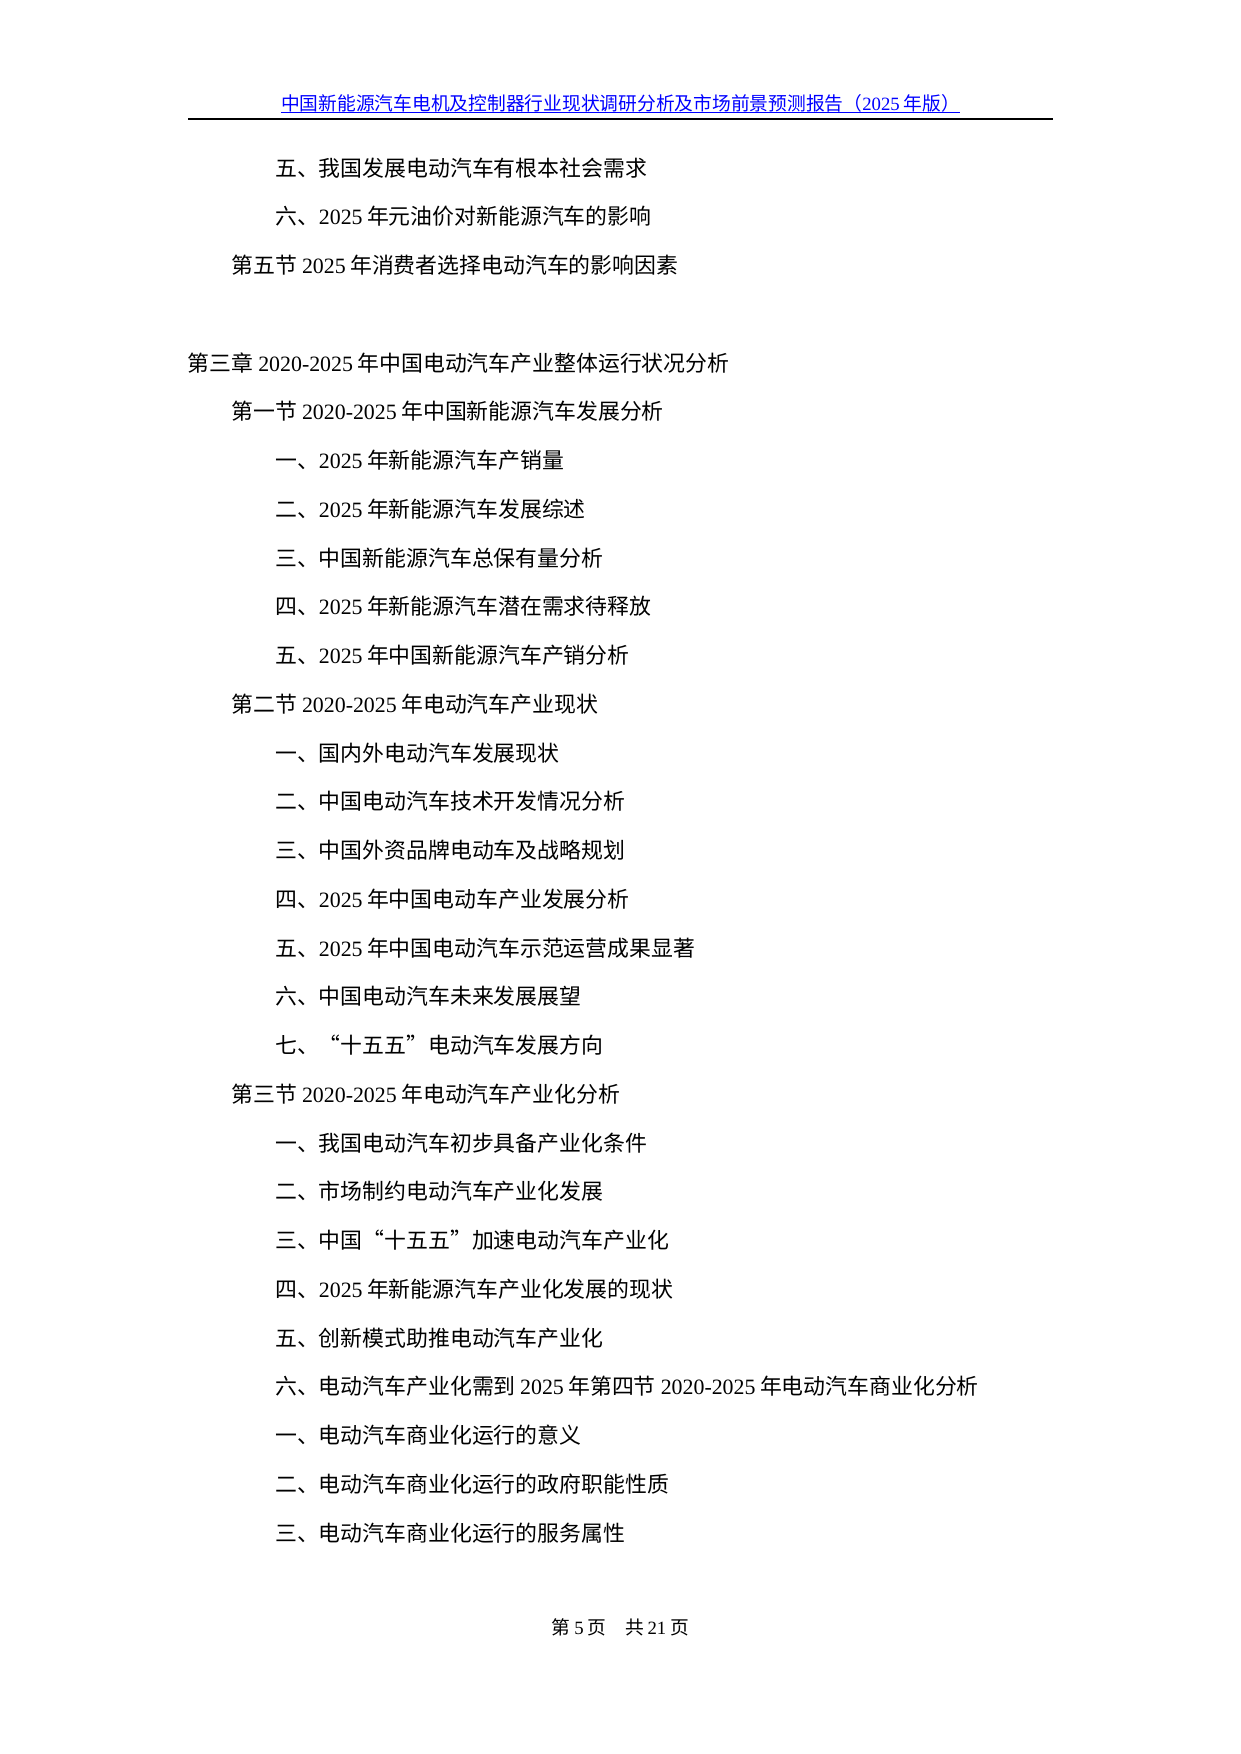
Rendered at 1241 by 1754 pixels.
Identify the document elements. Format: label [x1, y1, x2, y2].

text [187, 150, 1053, 1548]
